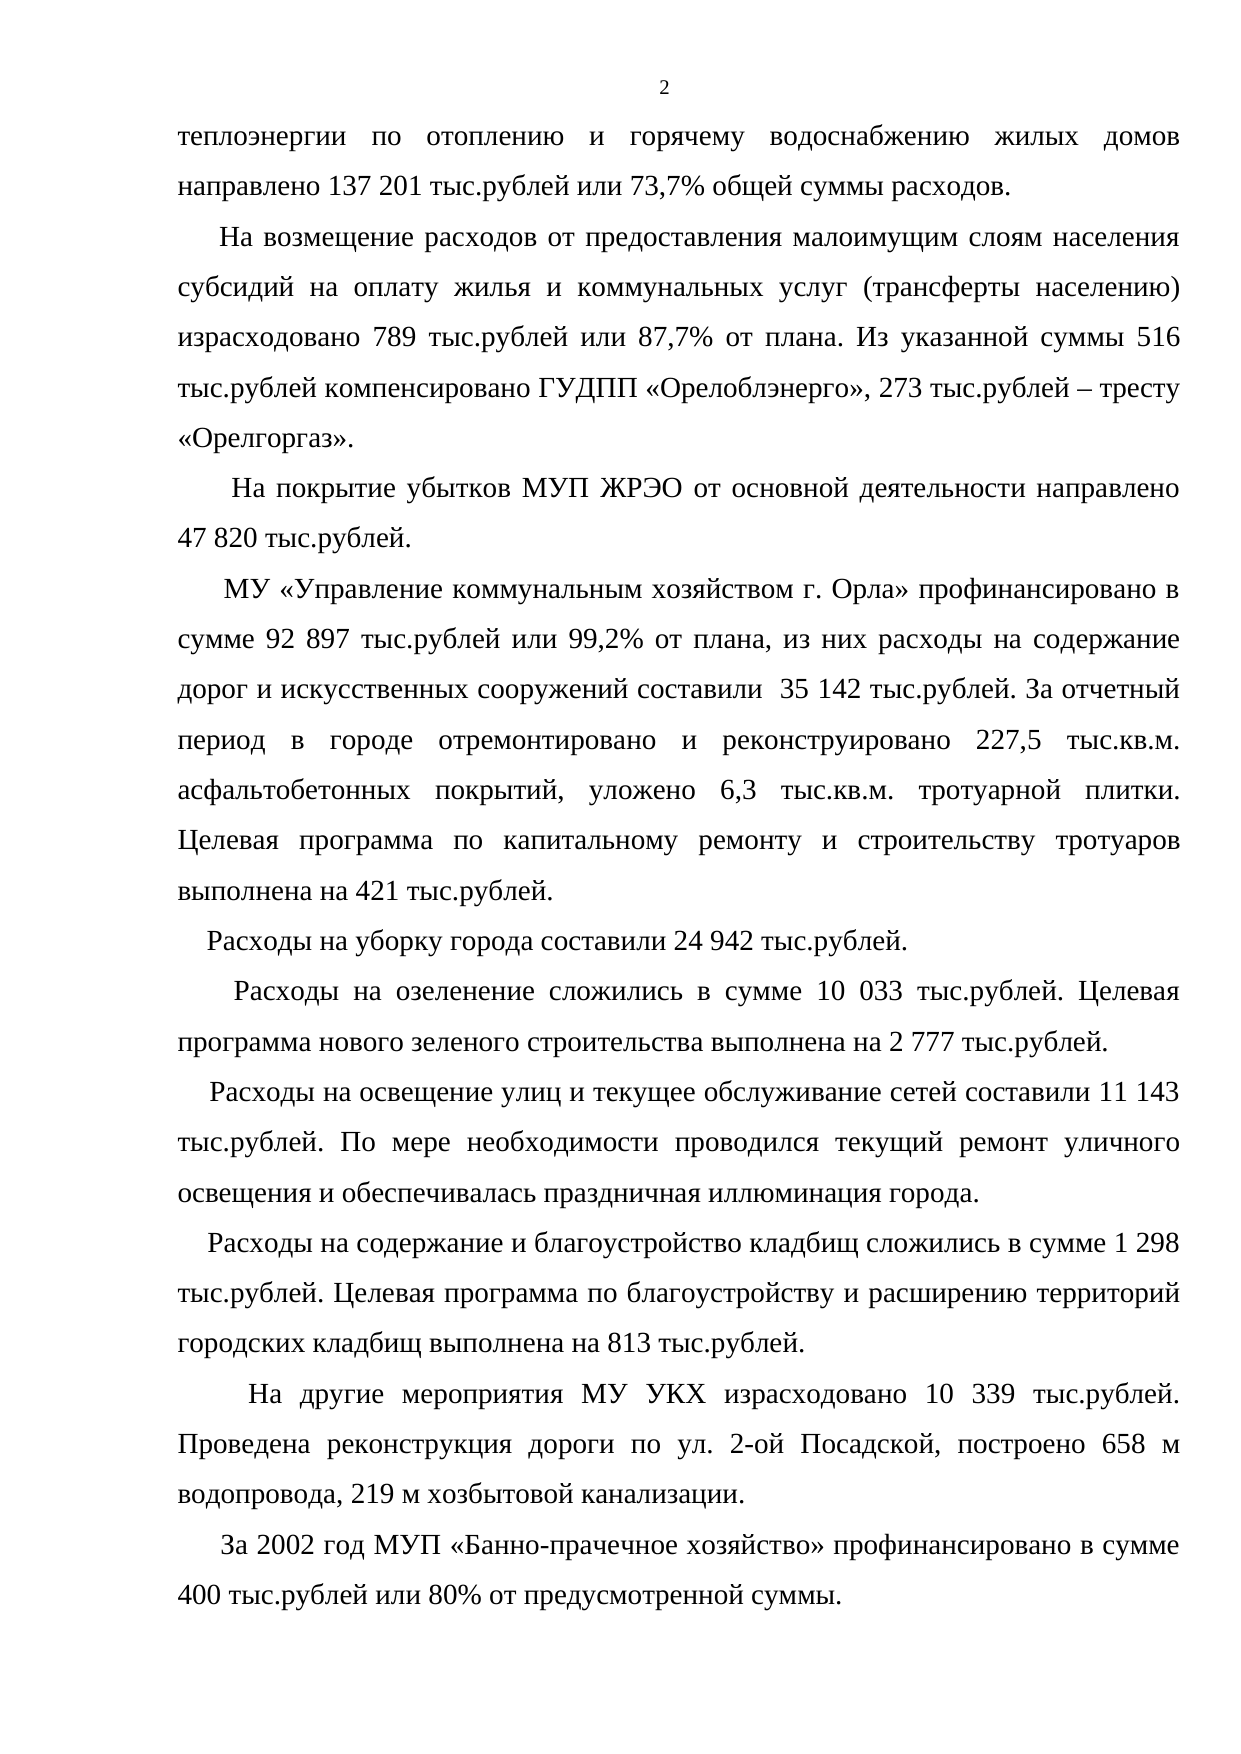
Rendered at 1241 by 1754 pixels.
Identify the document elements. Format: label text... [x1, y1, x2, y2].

text На другие мероприятия МУ УКХ израсходовано 10 339 тыс.рублей. Проведена реконструкция дороги по ул. 2-ой Посадской, построено 658 м водопровода, 219 м хозбытовой канализации. [177, 1376, 1181, 1510]
text МУ «Управление коммунальным хозяйством г. Орла» профинансировано в сумме 92 897 тыс.рублей или 99,2% от плана, из них расходы на содержание дорог и искусственных сооружений составили 35 142 тыс.рублей. За отчетный период в городе отремонтировано и реконструировано 227,5 тыс.кв.м. асфальтобетонных покрытий, уложено 6,3 тыс.кв.м. тротуарной плитки. Целевая программа по капитальному ремонту и строительству тротуаров выполнена на 421 тыс.рублей. [177, 571, 1181, 906]
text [177, 118, 1181, 202]
text На покрытие убытков МУП ЖРЭО от основной деятельности направлено 47 820 тыс.рублей. [177, 470, 1181, 554]
text На возмещение расходов от предоставления малоимущим слоям населения субсидий на оплату жилья и коммунальных услуг (трансферты населению) израсходовано 789 тыс.рублей или 87,7% от плана. Из указанной суммы 516 тыс.рублей компенсировано ГУДПП «Орелоблэнерго», 273 тыс.рублей – тресту «Орелгоргаз». [177, 219, 1181, 453]
text Расходы на содержание и благоустройство кладбищ сложились в сумме 1 298 тыс.рублей. Целевая программа по благоустройству и расширению территорий городских кладбищ выполнена на 813 тыс.рублей. [177, 1225, 1181, 1359]
text Расходы на озеленение сложились в сумме 10 033 тыс.рублей. Целевая программа нового зеленого строительства выполнена на 2 777 тыс.рублей. [177, 973, 1181, 1057]
text Расходы на освещение улиц и текущее обслуживание сетей составили 11 143 тыс.рублей. По мере необходимости проводился текущий ремонт уличного освещения и обеспечивалась праздничная иллюминация города. [177, 1074, 1181, 1208]
text Расходы на уборку города составили 24 942 тыс.рублей. [177, 923, 1181, 957]
text За 2002 год МУП «Банно-прачечное хозяйство» профинансировано в сумме 400 тыс.рублей или 80% от предусмотренной суммы. [177, 1527, 1181, 1611]
